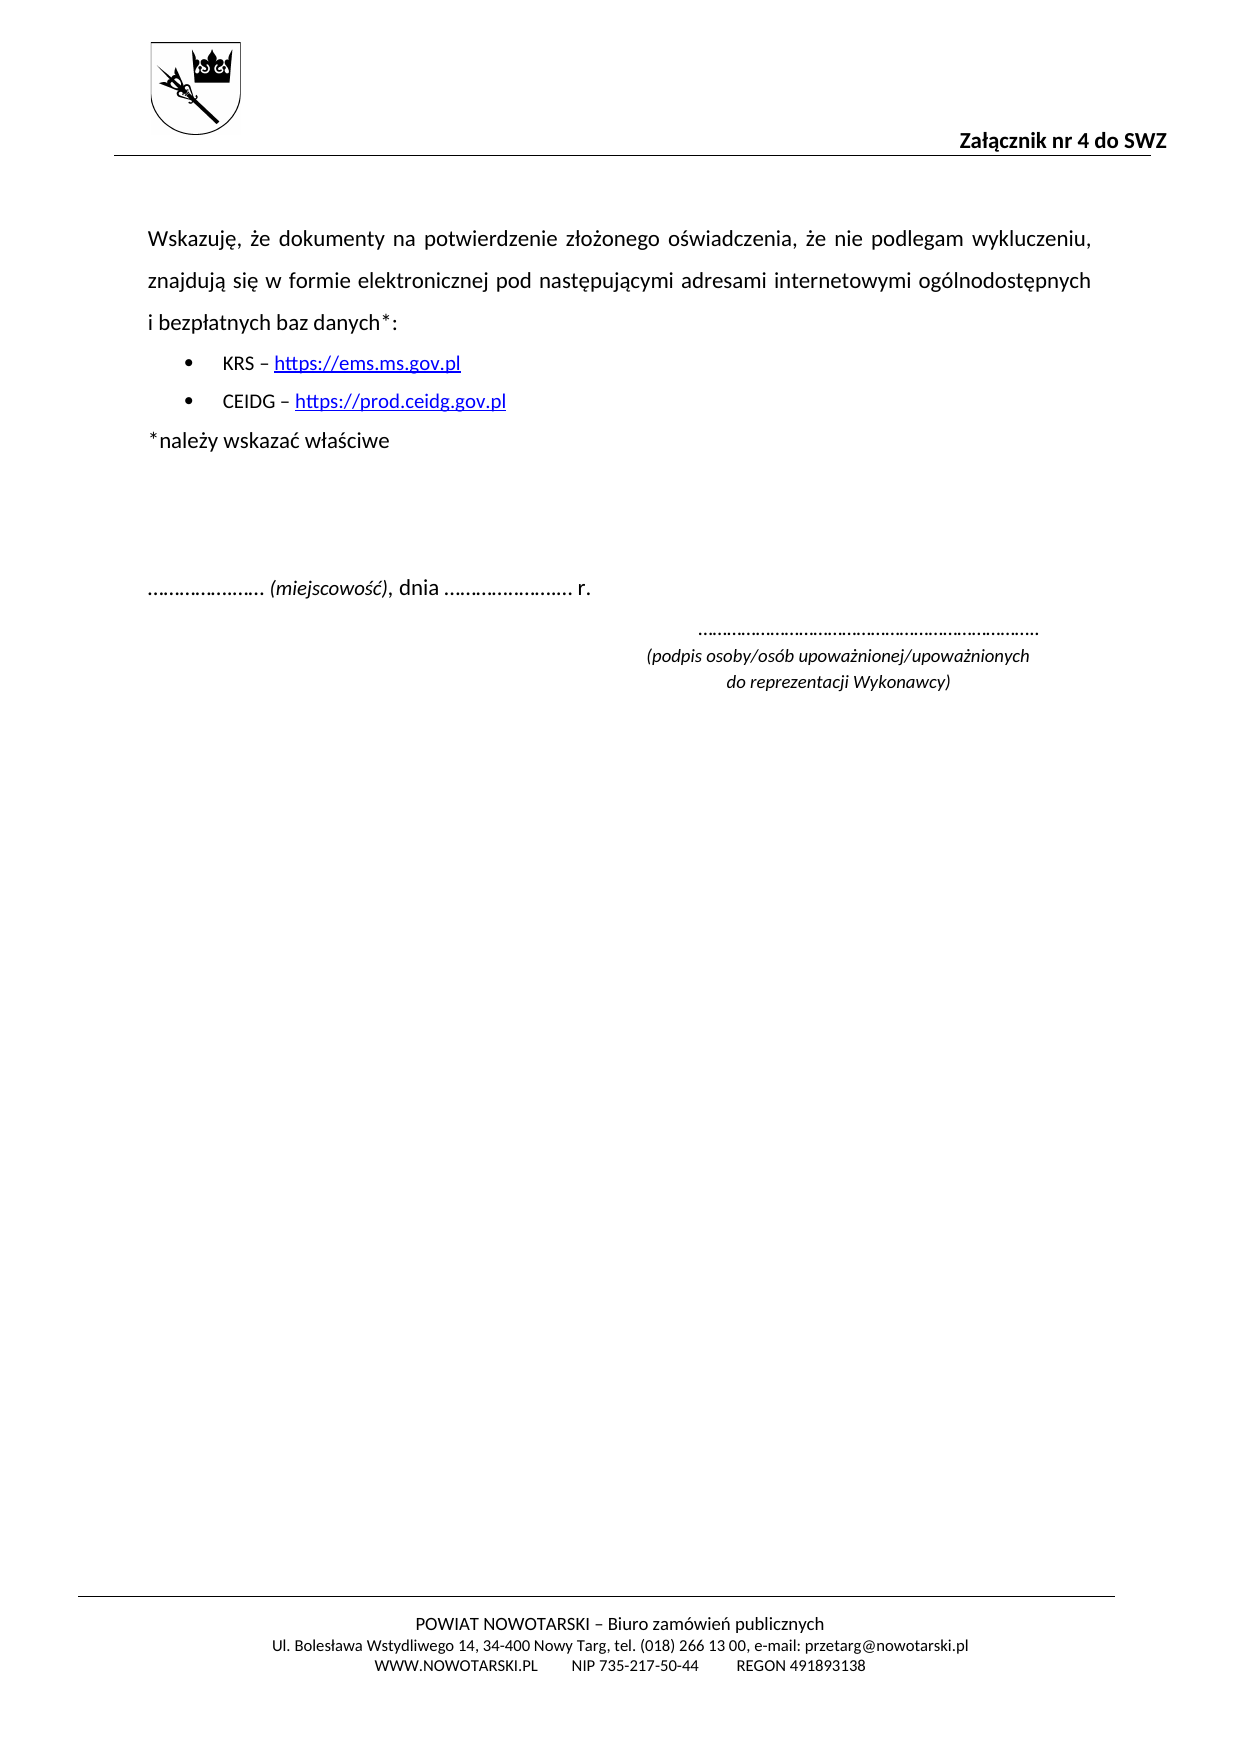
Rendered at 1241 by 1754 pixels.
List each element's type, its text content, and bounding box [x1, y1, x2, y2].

text do reprezentacji Wykonawcy) [148, 671, 1093, 693]
text *należy wskazać właściwe [148, 426, 1093, 454]
text …………….…… (miejscowość), dnia …………..…….… r. [148, 573, 1093, 601]
text Wskazuję, że dokumenty na potwierdzenie złożonego oświadczenia, że nie podlegam wykluczeniu, znajdują się w formie elektronicznej pod następującymi adresami internetowymi ogólnodostępnych i bezpłatnych baz danych*: [148, 224, 1093, 336]
list CEIDG – https://prod.ceidg.gov.pl [185, 388, 1093, 413]
text …………………………………………………………….. [148, 615, 1093, 640]
text (podpis osoby/osób upoważnionej/upoważnionych [148, 644, 1093, 667]
list KRS – https://ems.ms.gov.pl [185, 350, 1093, 375]
picture [150, 42, 241, 135]
